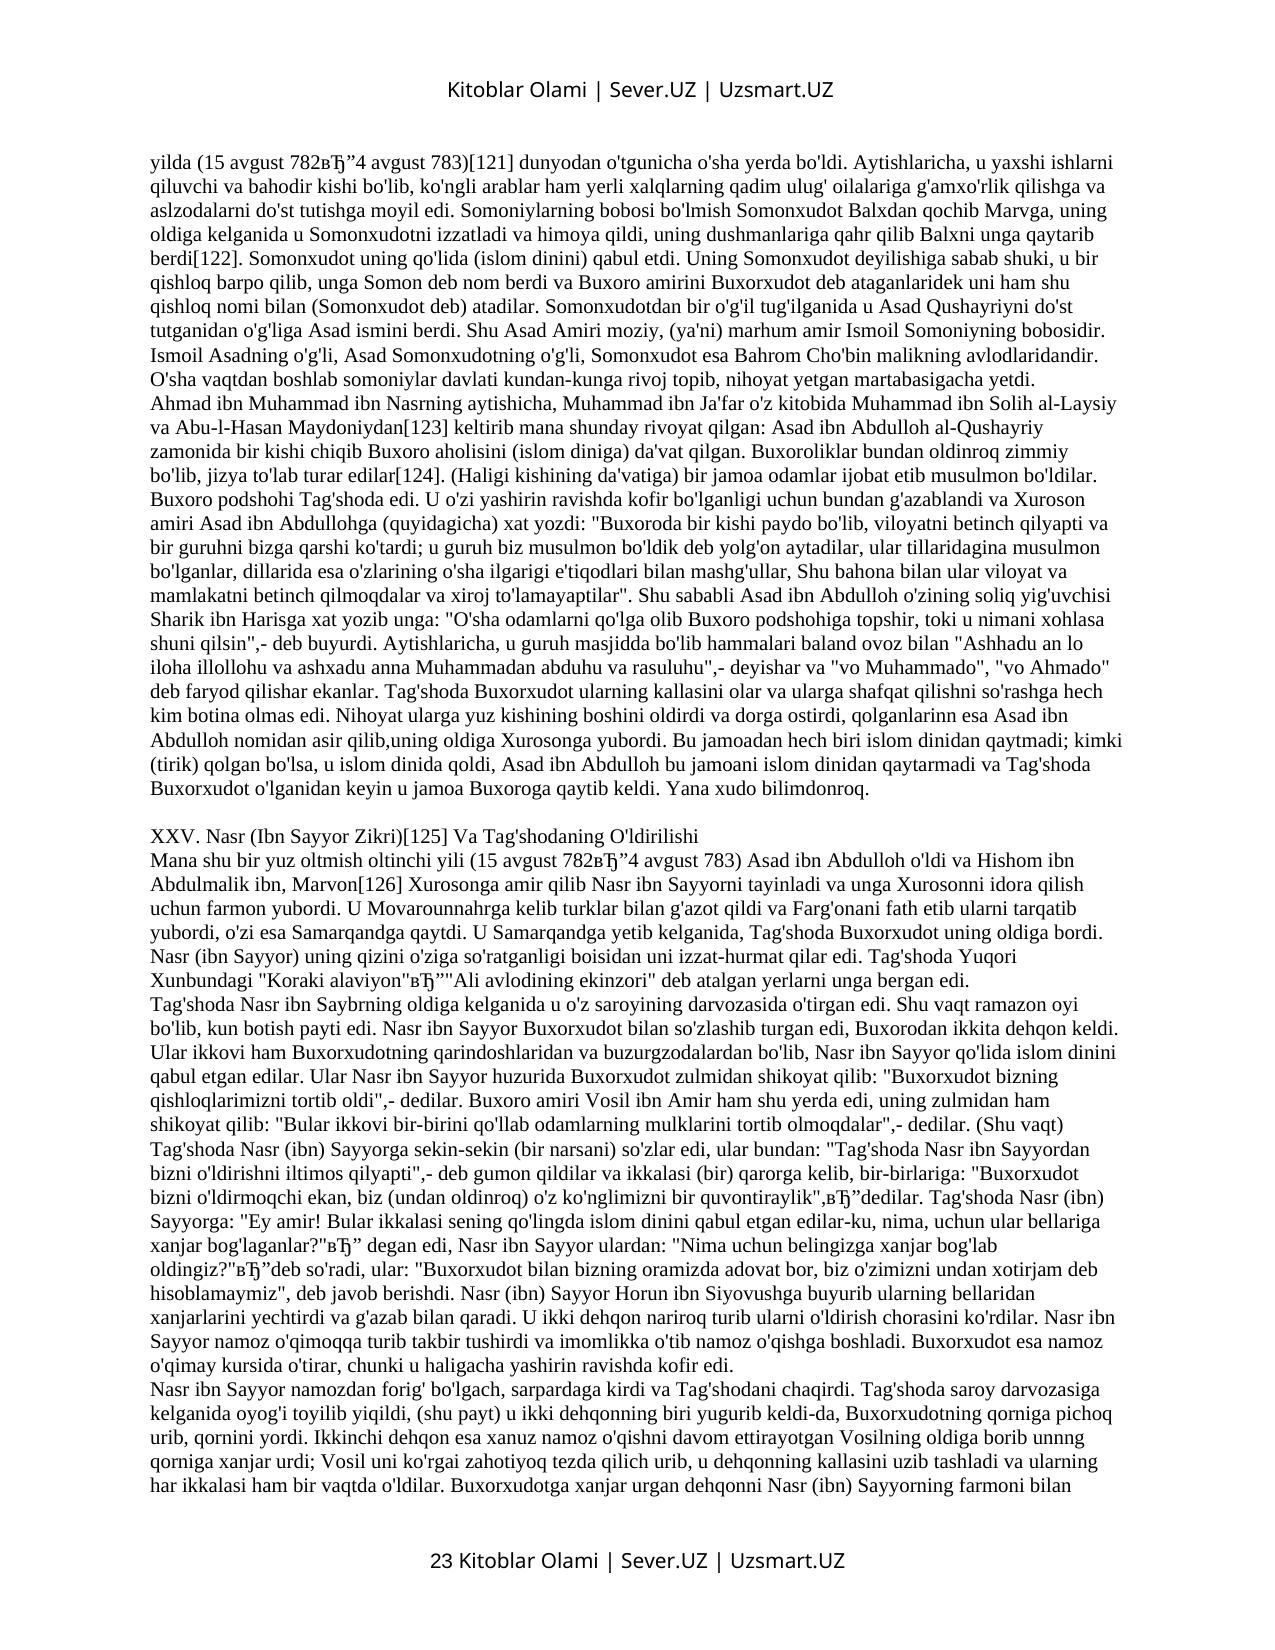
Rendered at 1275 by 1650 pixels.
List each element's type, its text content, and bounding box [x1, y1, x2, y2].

text Mana shu bir yuz oltmish oltinchi yili (15 avgust 782вЂ”4 avgust 783) Asad ibn Abdulloh o'ldi va Hishom ibn Abdulmalik ibn, Marvon[126] Xurosonga amir qilib Nasr ibn Sayyorni tayinladi va unga Xurosonni idora qilish uchun farmon yubordi. U Movarounnahrga kelib turklar bilan g'azot qildi va Farg'onani fath etib ularni tarqatib yubordi, o'zi esa Samarqandga qaytdi. U Samarqandga yetib kelganida, Tag'shoda Buxorxudot uning oldiga bordi. Nasr (ibn Sayyor) uning qizini o'ziga so'ratganligi boisidan uni izzat-hurmat qilar edi. Tag'shoda Yuqori Xunbundagi "Koraki alaviyon"вЂ”"Ali avlodining ekinzori" deb atalgan yerlarni unga bergan edi. [150, 848, 1125, 992]
text XXV. Nasr (Ibn Sayyor Zikri)[125] Va Tag'shodaning O'ldirilishi [150, 824, 1125, 848]
text Ahmad ibn Muhammad ibn Nasrning aytishicha, Muhammad ibn Ja'far o'z kitobida Muhammad ibn Solih al-Laysiy va Abu-l-Hasan Maydoniydan[123] keltirib mana shunday rivoyat qilgan: Asad ibn Abdulloh al-Qushayriy zamonida bir kishi chiqib Buxoro aholisini (islom diniga) da'vat qilgan. Buxoroliklar bundan oldinroq zimmiy bo'lib, jizya to'lab turar edilar[124]. (Haligi kishining da'vatiga) bir jamoa odamlar ijobat etib musulmon bo'ldilar. Buxoro podshohi Tag'shoda edi. U o'zi yashirin ravishda kofir bo'lganligi uchun bundan g'azablandi va Xuroson amiri Asad ibn Abdullohga (quyidagicha) xat yozdi: "Buxoroda bir kishi paydo bo'lib, viloyatni betinch qilyapti va bir guruhni bizga qarshi ko'tardi; u guruh biz musulmon bo'ldik deb yolg'on aytadilar, ular tillaridagina musulmon bo'lganlar, dillarida esa o'zlarining o'sha ilgarigi e'tiqodlari bilan mashg'ullar, Shu bahona bilan ular viloyat va mamlakatni betinch qilmoqdalar va xiroj to'lamayaptilar". Shu sababli Asad ibn Abdulloh o'zining soliq yig'uvchisi Sharik ibn Harisga xat yozib unga: "O'sha odamlarni qo'lga olib Buxoro podshohiga topshir, toki u nimani xohlasa shuni qilsin",- deb buyurdi. Aytishlaricha, u guruh masjidda bo'lib hammalari baland ovoz bilan "Ashhadu an lo iloha illollohu va ashxadu anna Muhammadan abduhu va rasuluhu",- deyishar va "vo Muhammado", "vo Ahmado" deb faryod qilishar ekanlar. Tag'shoda Buxorxudot ularning kallasini olar va ularga shafqat qilishni so'rashga hech kim botina olmas edi. Nihoyat ularga yuz kishining boshini oldirdi va dorga ostirdi, qolganlarinn esa Asad ibn Abdulloh nomidan asir qilib,uning oldiga Xurosonga yubordi. Bu jamoadan hech biri islom dinidan qaytmadi; kimki (tirik) qolgan bo'lsa, u islom dinida qoldi, Asad ibn Abdulloh bu jamoani islom dinidan qaytarmadi va Tag'shoda Buxorxudot o'lganidan keyin u jamoa Buxoroga qaytib keldi. Yana xudo bilimdonroq. [150, 391, 1125, 800]
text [150, 1377, 1125, 1497]
text Tag'shoda Nasr ibn Saybrning oldiga kelganida u o'z saroyining darvozasida o'tirgan edi. Shu vaqt ramazon oyi bo'lib, kun botish payti edi. Nasr ibn Sayyor Buxorxudot bilan so'zlashib turgan edi, Buxorodan ikkita dehqon keldi. Ular ikkovi ham Buxorxudotning qarindoshlaridan va buzurgzodalardan bo'lib, Nasr ibn Sayyor qo'lida islom dinini qabul etgan edilar. Ular Nasr ibn Sayyor huzurida Buxorxudot zulmidan shikoyat qilib: "Buxorxudot bizning qishloqlarimizni tortib oldi",- dedilar. Buxoro amiri Vosil ibn Amir ham shu yerda edi, uning zulmidan ham shikoyat qilib: "Bular ikkovi bir-birini qo'llab odamlarning mulklarini tortib olmoqdalar",- dedilar. (Shu vaqt) Tag'shoda Nasr (ibn) Sayyorga sekin-sekin (bir narsani) so'zlar edi, ular bundan: "Tag'shoda Nasr ibn Sayyordan bizni o'ldirishni iltimos qilyapti",- deb gumon qildilar va ikkalasi (bir) qarorga kelib, bir-birlariga: "Buxorxudot bizni o'ldirmoqchi ekan, biz (undan oldinroq) o'z ko'nglimizni bir quvontiraylik",вЂ”dedilar. Tag'shoda Nasr (ibn) Sayyorga: "Ey amir! Bular ikkalasi sening qo'lingda islom dinini qabul etgan edilar-ku, nima, uchun ular bellariga xanjar bog'laganlar?"вЂ” degan edi, Nasr ibn Sayyor ulardan: "Nima uchun belingizga xanjar bog'lab oldingiz?"вЂ”deb so'radi, ular: "Buxorxudot bilan bizning oramizda adovat bor, biz o'zimizni undan xotirjam deb hisoblamaymiz", deb javob berishdi. Nasr (ibn) Sayyor Horun ibn Siyovushga buyurib ularning bellaridan xanjarlarini yechtirdi va g'azab bilan qaradi. U ikki dehqon nariroq turib ularni o'ldirish chorasini ko'rdilar. Nasr ibn Sayyor namoz o'qimoqqa turib takbir tushirdi va imomlikka o'tib namoz o'qishga boshladi. Buxorxudot esa namoz o'qimay kursida o'tirar, chunki u haligacha yashirin ravishda kofir edi. [150, 992, 1125, 1377]
